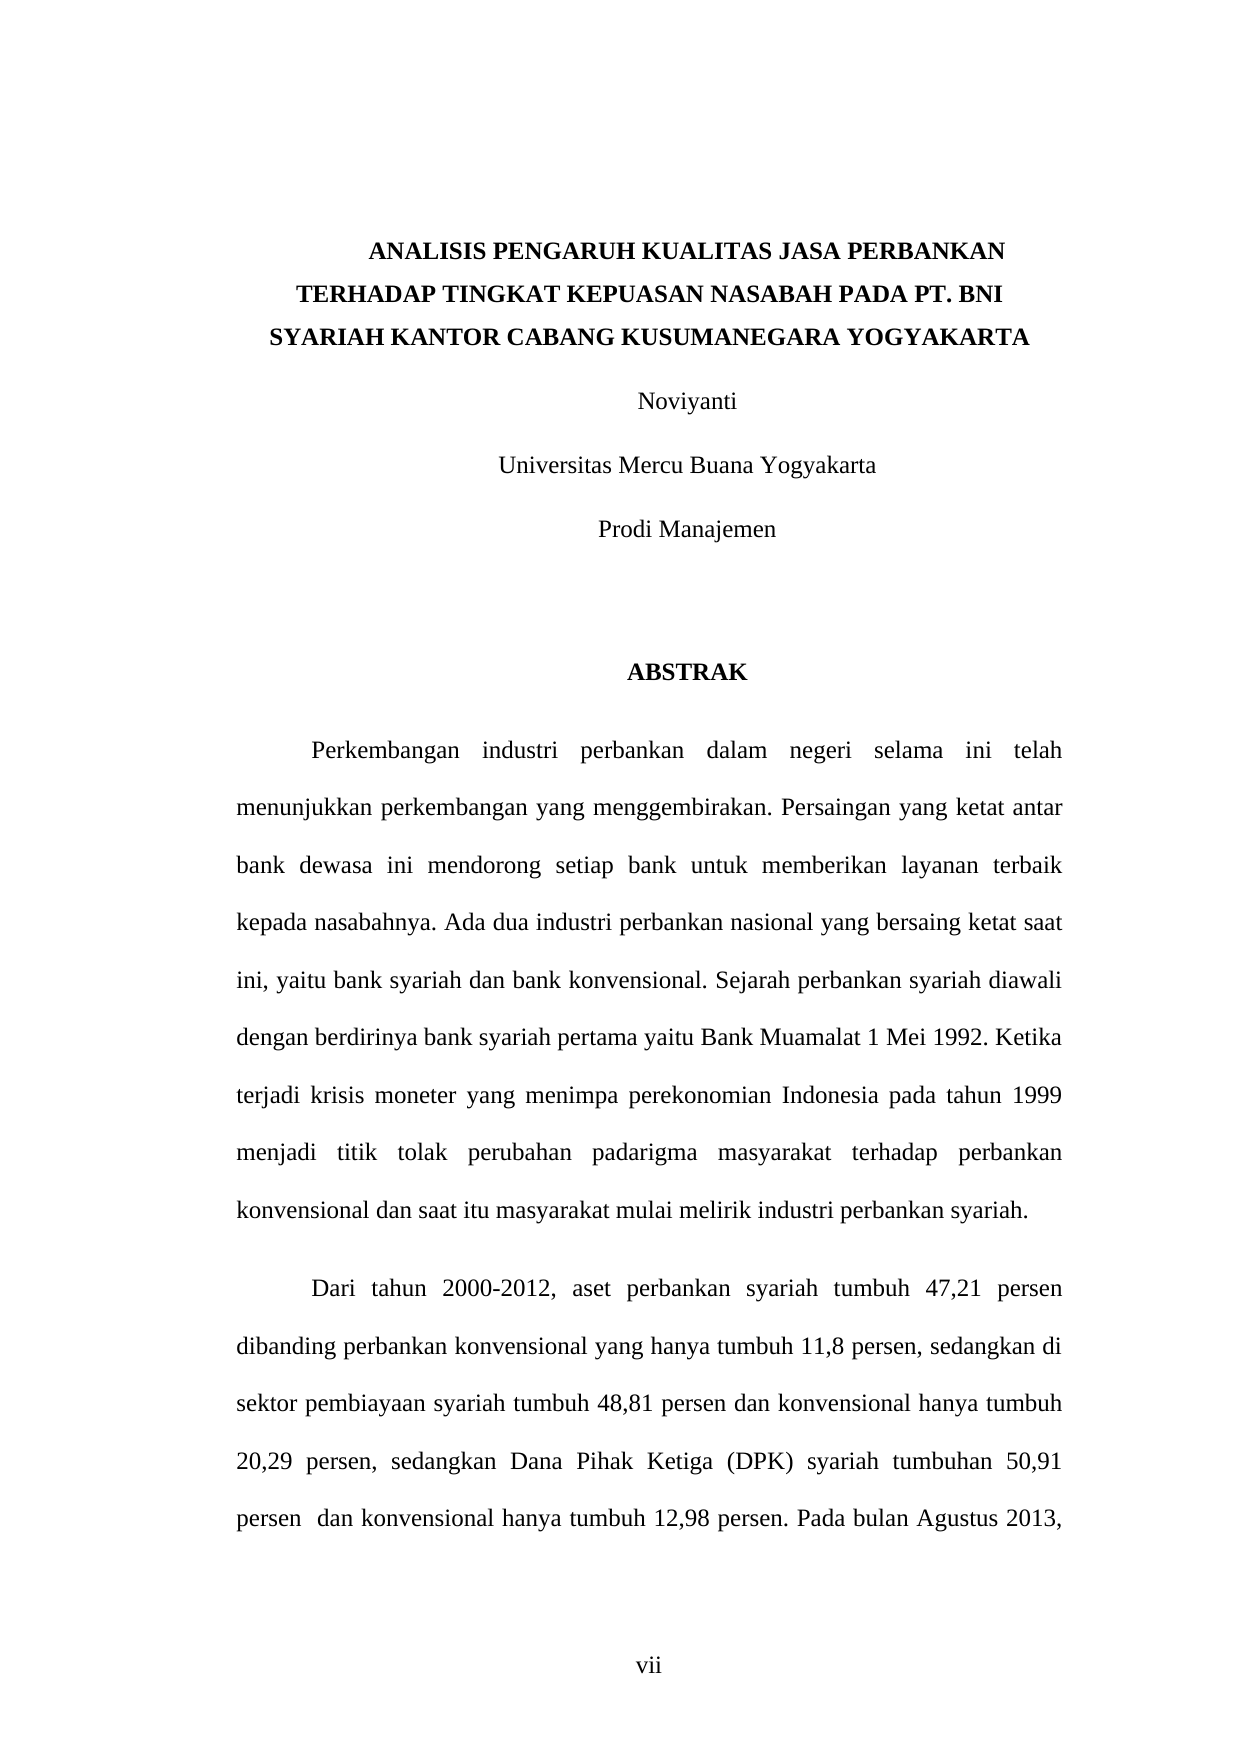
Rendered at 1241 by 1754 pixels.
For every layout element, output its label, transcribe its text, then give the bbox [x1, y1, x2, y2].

text ABSTRAK [236, 657, 1063, 685]
text Prodi Manajemen [236, 514, 1063, 543]
text Universitas Mercu Buana Yogyakarta [236, 450, 1063, 479]
text ANALISIS PENGARUH KUALITAS JASA PERBANKAN TERHADAP TINGKAT KEPUASAN NASABAH PADA PT. BNI SYARIAH KANTOR CABANG KUSUMANEGARA YOGYAKARTA [236, 236, 1063, 351]
text Noviyanti [236, 386, 1063, 415]
text Perkembangan industri perbankan dalam negeri selama ini telah menunjukkan perkembangan yang menggembirakan. Persaingan yang ketat antar bank dewasa ini mendorong setiap bank untuk memberikan layanan terbaik kepada nasabahnya. Ada dua industri perbankan nasional yang bersaing ketat saat ini, yaitu bank syariah dan bank konvensional. Sejarah perbankan syariah diawali dengan berdirinya bank syariah pertama yaitu Bank Muamalat 1 Mei 1992. Ketika terjadi krisis moneter yang menimpa perekonomian Indonesia pada tahun 1999 menjadi titik tolak perubahan padarigma masyarakat terhadap perbankan konvensional dan saat itu masyarakat mulai melirik industri perbankan syariah. [236, 735, 1063, 1224]
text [236, 1273, 1063, 1532]
